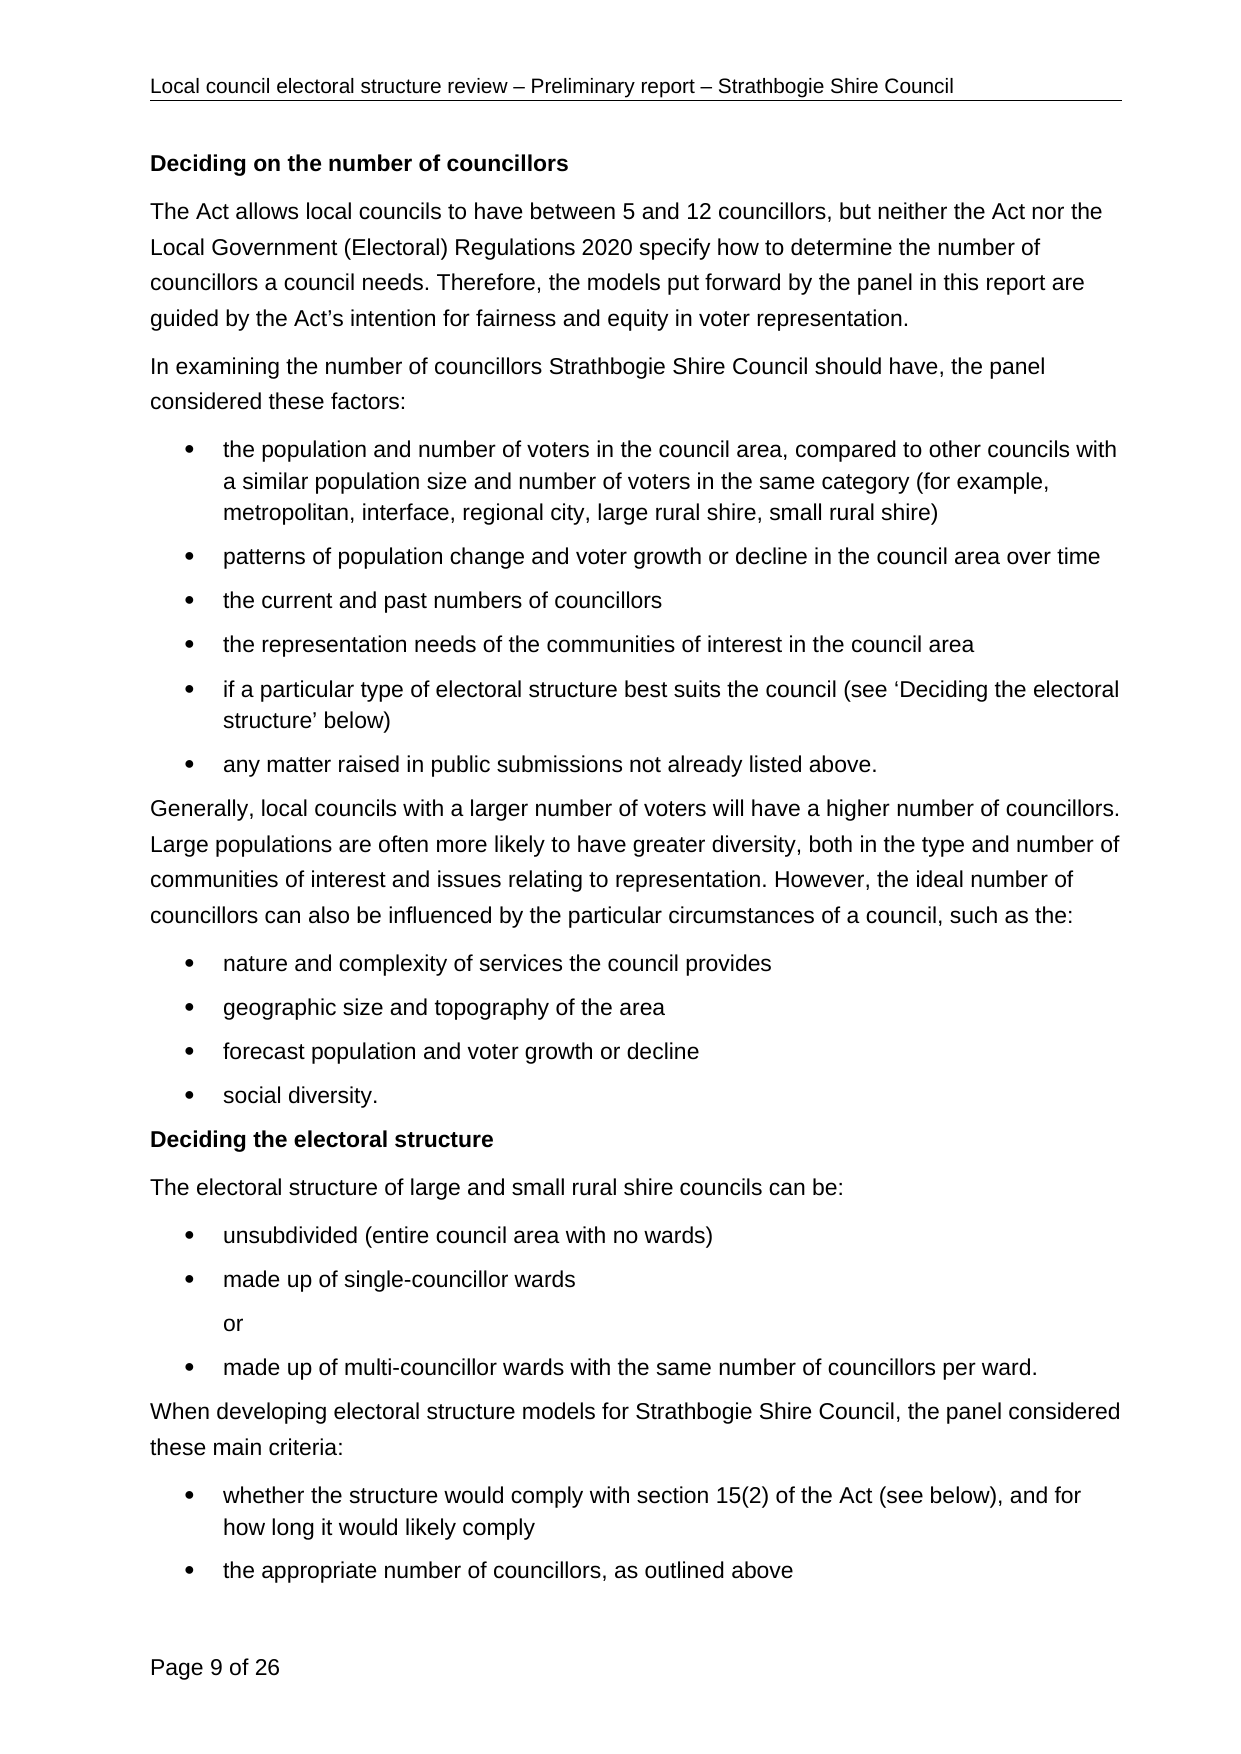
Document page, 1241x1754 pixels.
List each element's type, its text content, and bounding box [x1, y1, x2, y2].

text the current and past numbers of councillors [185, 587, 1122, 614]
text When developing electoral structure models for Strathbogie Shire Council, the panel considered these main criteria: [150, 1398, 1122, 1460]
text unsubdivided (entire council area with no wards) [185, 1222, 1122, 1248]
text the population and number of voters in the council area, compared to other councils with a similar population size and number of voters in the same category (for example, metropolitan, interface, regional city, large rural shire, small rural shire) [185, 436, 1122, 526]
text the representation needs of the communities of interest in the council area [185, 631, 1122, 658]
text if a particular type of electoral structure best suits the council (see ‘Deciding the electoral structure’ below) [185, 676, 1122, 733]
text geographic size and topography of the area [185, 994, 1122, 1020]
text made up of single-councillor wards [185, 1266, 1122, 1292]
subtitle Deciding on the number of councillors [150, 150, 1122, 176]
text The Act allows local councils to have between 5 and 12 councillors, but neither the Act nor the Local Government (Electoral) Regulations 2020 specify how to determine the number of councillors a council needs. Therefore, the models put forward by the panel in this report are guided by the Act’s intention for fairness and equity in voter representation. [150, 198, 1122, 331]
text nature and complexity of services the council provides [185, 950, 1122, 976]
list or [223, 1310, 1122, 1337]
text made up of multi-councillor wards with the same number of councillors per ward. [185, 1354, 1122, 1381]
subtitle Deciding the electoral structure [150, 1126, 1122, 1152]
text The electoral structure of large and small rural shire councils can be: [150, 1174, 1122, 1200]
text Generally, local councils with a larger number of voters will have a higher number of councillors. Large populations are often more likely to have greater diversity, both in the type and number of communities of interest and issues relating to representation. However, the ideal number of councillors can also be influenced by the particular circumstances of a council, such as the: [150, 795, 1122, 928]
text any matter raised in public submissions not already listed above. [185, 751, 1122, 777]
text social diversity. [185, 1082, 1122, 1108]
text forecast population and voter growth or decline [185, 1038, 1122, 1064]
text whether the structure would comply with section 15(2) of the Act (see below), and for how long it would likely comply [185, 1482, 1122, 1540]
text patterns of population change and voter growth or decline in the council area over time [185, 543, 1122, 570]
text In examining the number of councillors Strathbogie Shire Council should have, the panel considered these factors: [150, 353, 1122, 414]
text the appropriate number of councillors, as outlined above [185, 1557, 1122, 1584]
